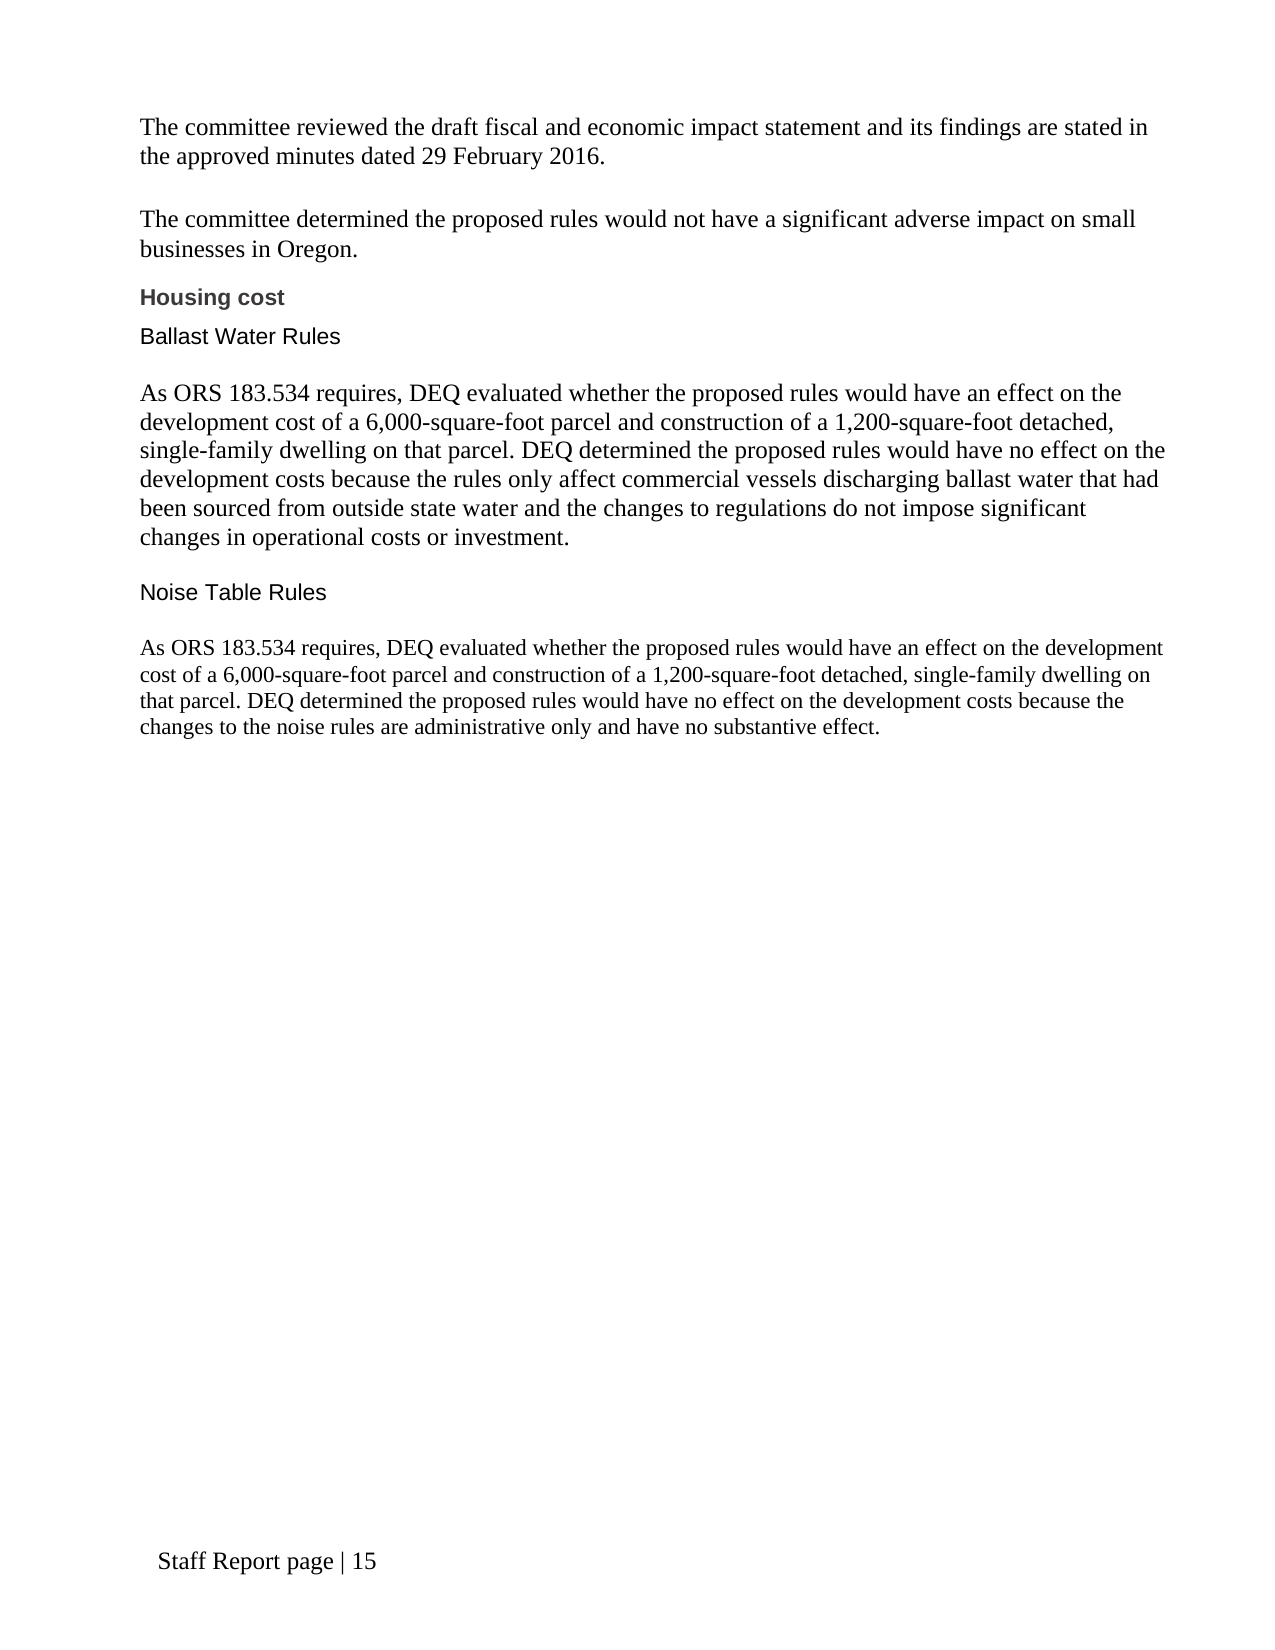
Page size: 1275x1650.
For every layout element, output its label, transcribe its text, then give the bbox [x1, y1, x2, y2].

text Ballast Water Rules [139, 323, 1170, 349]
text As ORS 183.534 requires, DEQ evaluated whether the proposed rules would have an effect on the development cost of a 6,000-square-foot parcel and construction of a 1,200-square-foot detached, single-family dwelling on that parcel. DEQ determined the proposed rules would have no effect on the development costs because the changes to the noise rules are administrative only and have no substantive effect. [139, 634, 1170, 740]
text did not provide or request additional data to support or refute DEQ’s finding of no significant direct or indirect economic impacts. The committee determined the proposed rules would not have a significant adverse impact on small businesses in Oregon. [139, 199, 1170, 263]
subtitle Housing cost [139, 284, 1170, 310]
text As ORS 183.534 requires, DEQ evaluated whether the proposed rules would have an effect on the development cost of a 6,000-square-foot parcel and construction of a 1,200-square-foot detached, single-family dwelling on that parcel. DEQ determined the proposed rules would have no effect on the development costs because the rules only affect commercial vessels discharging ballast water that had been sourced from outside state water and the changes to regulations do not impose significant changes in operational costs or investment. [139, 378, 1170, 550]
text The committee reviewed the draft fiscal and economic impact statement and its findings are stated in the approved minutes dated 29 February 2016. [139, 112, 1170, 170]
text Noise Table Rules [139, 579, 1170, 606]
